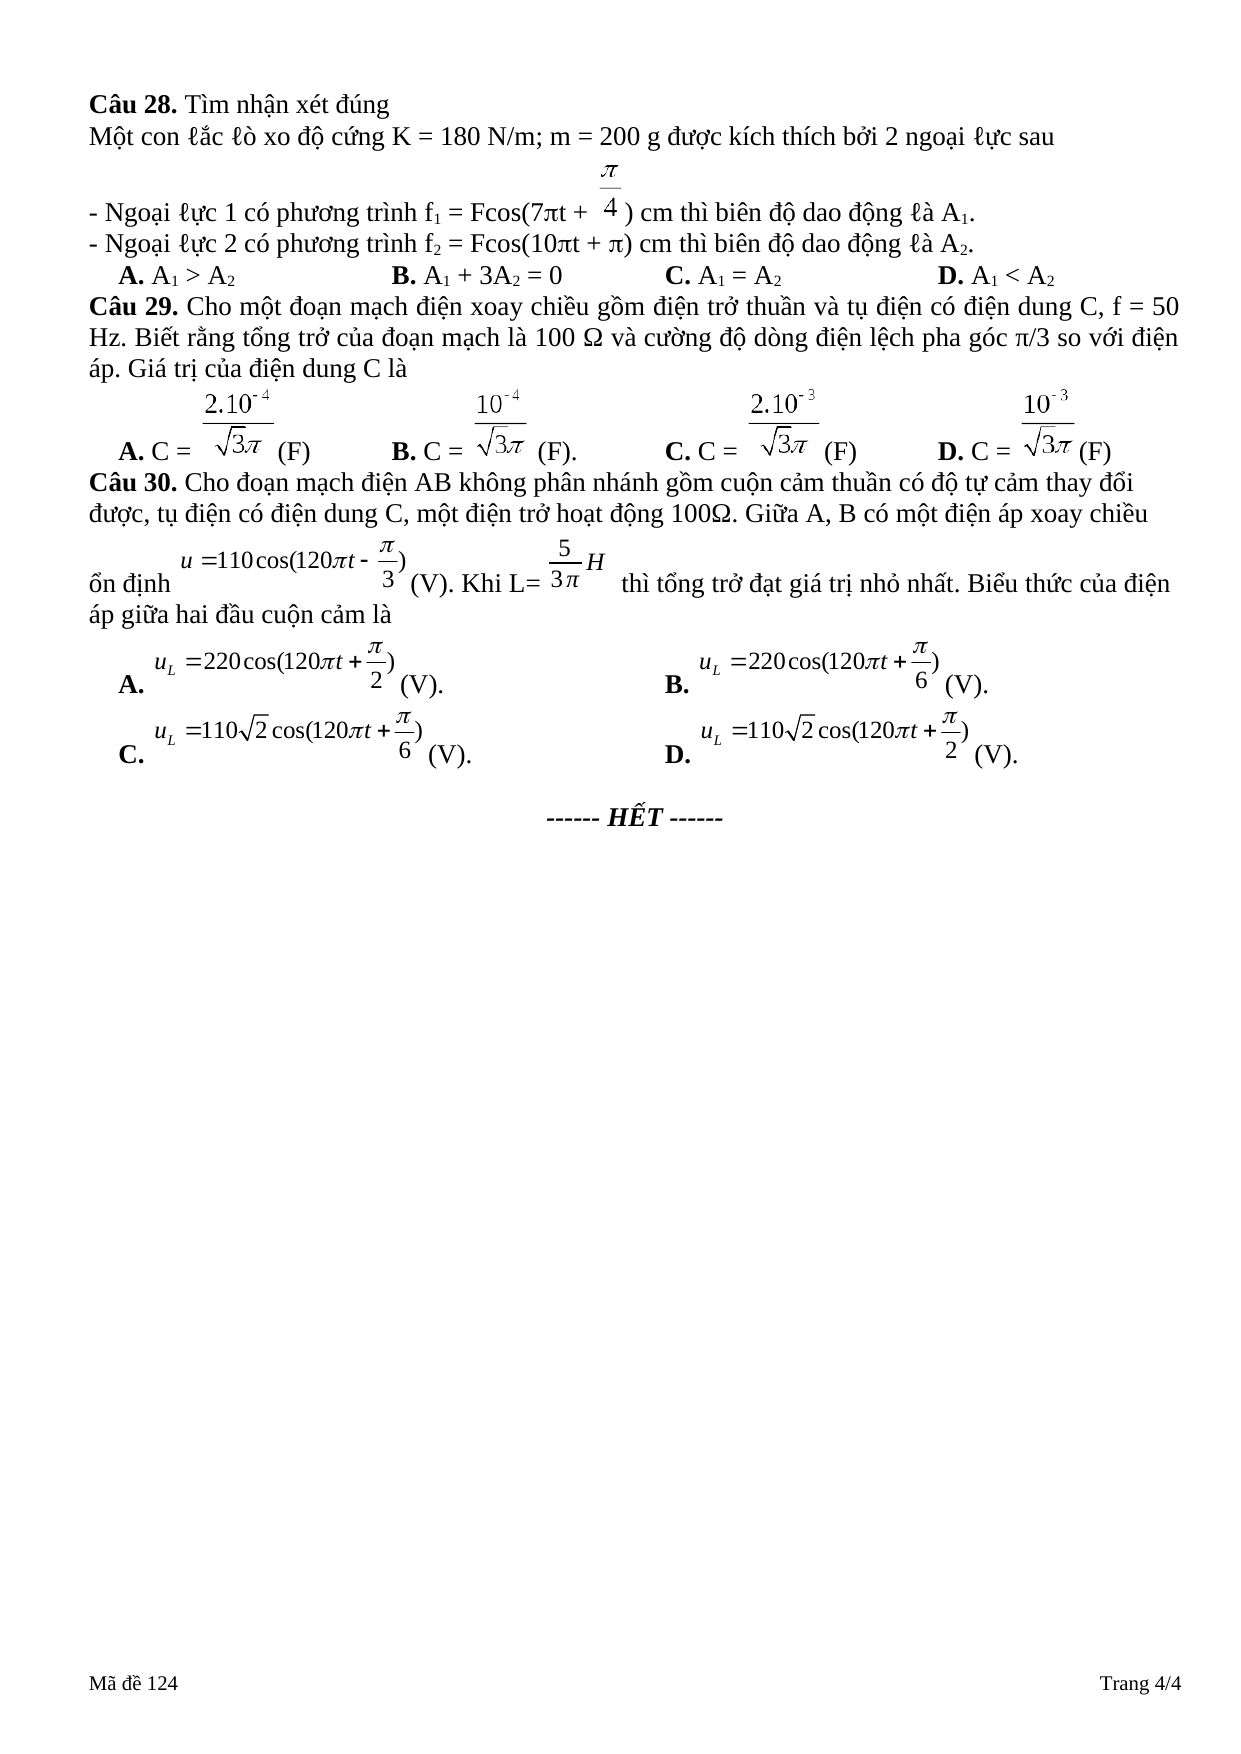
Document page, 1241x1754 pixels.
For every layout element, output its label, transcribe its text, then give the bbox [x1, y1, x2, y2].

text C. (V). D. (V). [89, 699, 1181, 769]
text Câu 29. Cho một đoạn mạch điện xoay chiều gồm điện trở thuần và tụ điện có điện dung C, f = 50 Hz. Biết rằng tổng trở của đoạn mạch là 100 Ω và cường độ dòng điện lệch pha góc π/3 so với điện áp. Giá trị của điện dung C là [89, 290, 1181, 383]
text A. (V). B. (V). [89, 630, 1181, 699]
text ------ HẾT ------ [89, 801, 1181, 832]
text Câu 30. Cho đoạn mạch điện AB không phân nhánh gồm cuộn cảm thuần có độ tự cảm thay đổi được, tụ điện có điện dung C, một điện trở hoạt động 100Ω. Giữa A, B có một điện áp xoay chiều ổn định (V). Khi L= thì tổng trở đạt giá trị nhỏ nhất. Biểu thức của điện áp giữa hai đầu cuộn cảm là [89, 466, 1181, 630]
text - Ngoại ℓực 2 có phương trình f2 = Fcos(10t + ) cm thì biên độ dao động ℓà A2. [89, 227, 1184, 259]
text - Ngoại ℓực 1 có phương trình f1 = Fcos(7t + ) cm thì biên độ dao động ℓà A1. [89, 151, 1184, 227]
text A. A1 > A2 B. A1 + 3A2 = 0 C. A1 = A2 D. A1 < A2 [89, 259, 1181, 290]
text Một con ℓắc ℓò xo độ cứng K = 180 N/m; m = 200 g được kích thích bởi 2 ngoại ℓực sau [89, 120, 1184, 151]
text A. C = (F) B. C = (F). C. C = (F) D. C = (F) [89, 383, 1181, 466]
text Câu 28. Tìm nhận xét đúng [89, 89, 1181, 120]
